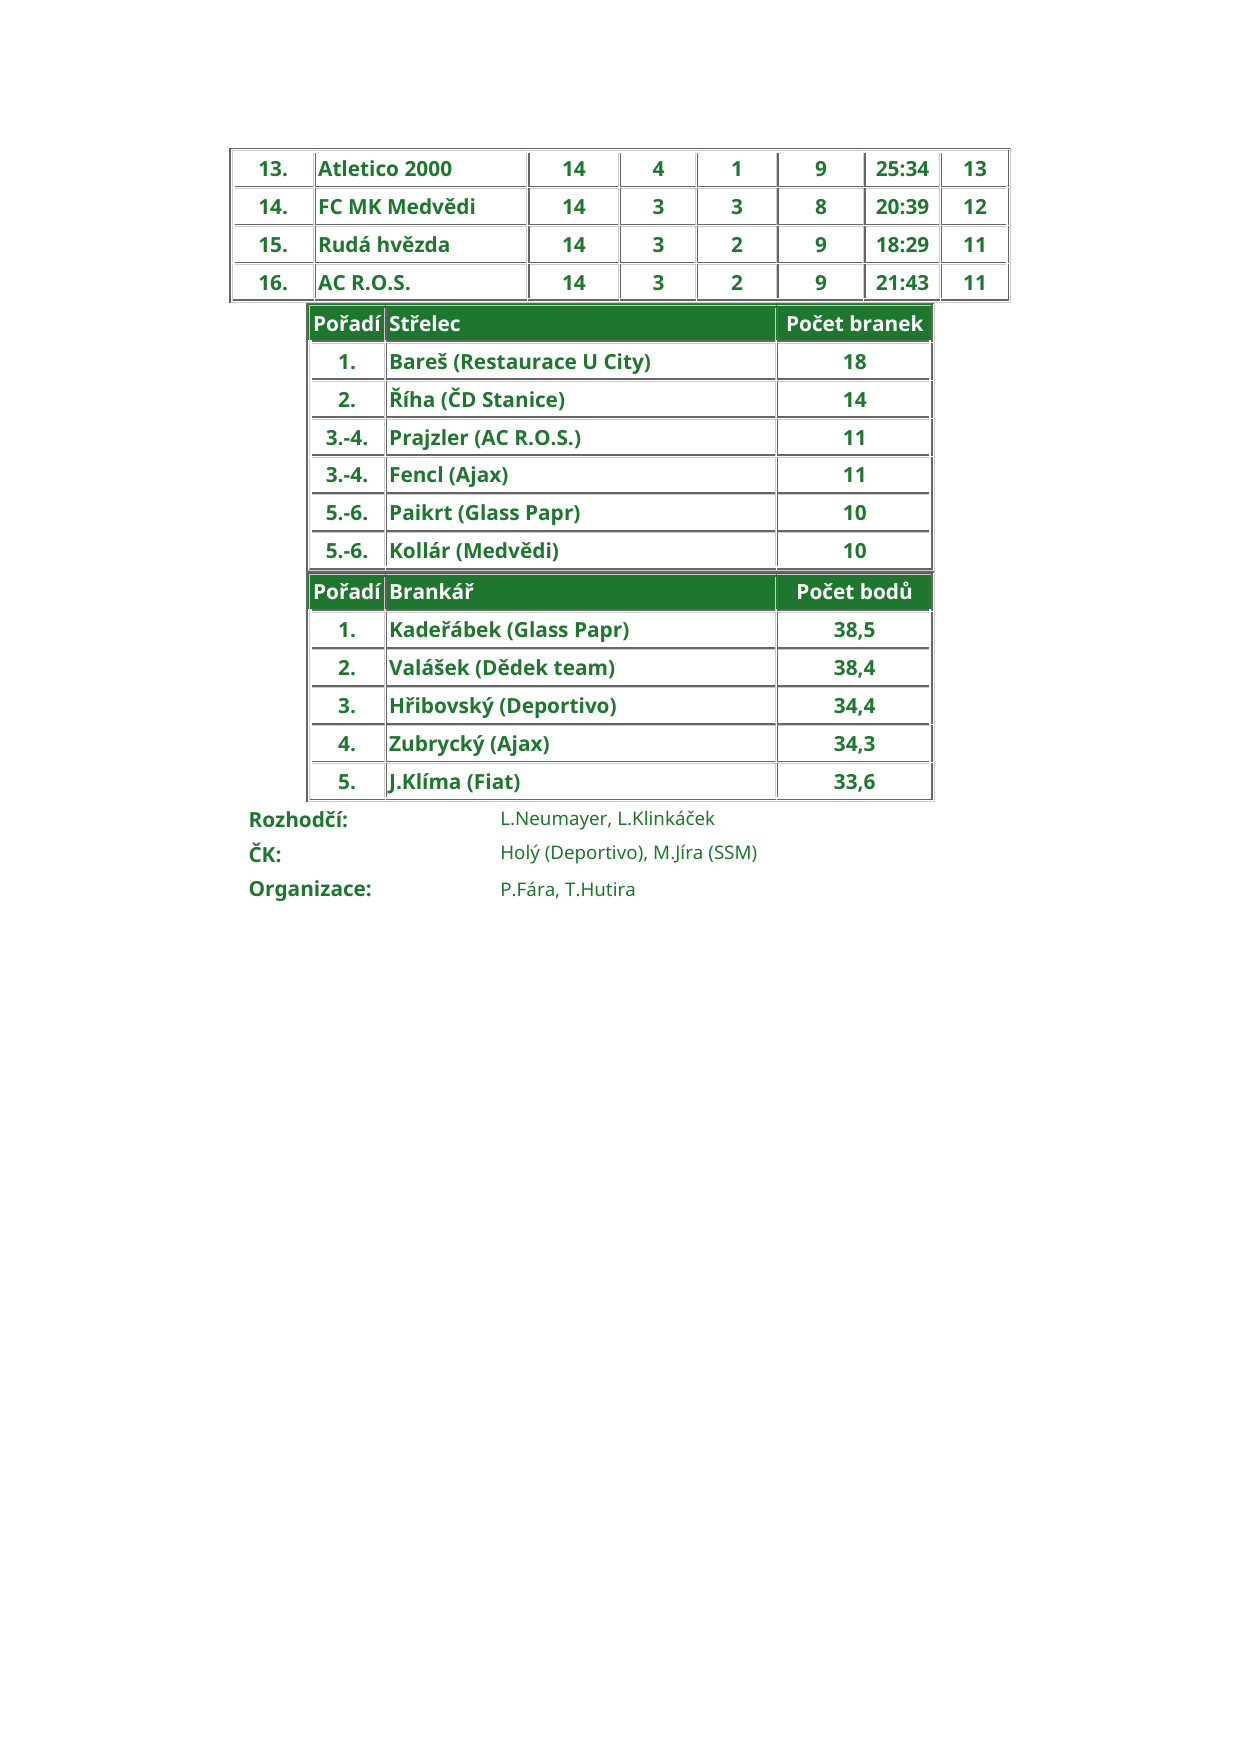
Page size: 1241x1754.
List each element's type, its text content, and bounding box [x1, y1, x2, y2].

table_cell 1 [696, 151, 777, 186]
table_cell 38,5 [778, 609, 932, 647]
table_cell 16. [233, 261, 315, 299]
table_header Střelec [386, 306, 776, 340]
table_cell 4. [308, 723, 384, 761]
table_cell 14 [530, 189, 618, 223]
table_cell Fencl (Ajax) [387, 458, 775, 492]
table_cell Bareš (Restaurace U City) [387, 344, 775, 378]
table_cell 14. [231, 186, 315, 223]
table_cell 33,6 [776, 761, 933, 799]
table_header Rozhodčí: [245, 802, 497, 837]
table_cell 3 [620, 265, 696, 299]
table_cell 34,3 [778, 723, 933, 761]
table_cell 34,4 [778, 685, 931, 723]
table_cell 5. [308, 761, 386, 799]
table_header Počet branek [776, 306, 931, 340]
table_cell Zubrycký (Ajax) [387, 726, 775, 761]
table_cell 14 [530, 227, 618, 261]
table_cell 1. [310, 340, 384, 378]
table_header Pořadí [310, 306, 386, 340]
table_cell 18 [778, 340, 932, 378]
table_header Brankář [386, 575, 776, 609]
table_cell Holý (Deportivo), M.Jíra (SSM) [497, 837, 995, 871]
table_cell 2. [310, 647, 384, 685]
table_cell 11 [942, 224, 1008, 261]
table_cell 10 [778, 492, 931, 530]
table_cell J.Klíma (Fiat) [386, 764, 776, 799]
table_cell 9 [779, 227, 863, 261]
table_cell 18:29 [866, 227, 939, 261]
table_header Počet bodů [776, 575, 931, 609]
table_cell 5.-6. [310, 492, 384, 530]
table_cell 15. [233, 224, 313, 261]
table_cell 1. [310, 609, 384, 647]
table_cell 9 [777, 149, 864, 186]
table_header L.Neumayer, L.Klinkáček [497, 802, 995, 837]
table_cell 2. [310, 378, 384, 416]
table_cell 3.-4. [310, 416, 384, 454]
table_cell Říha (ČD Stanice) [387, 382, 775, 416]
table_cell 11 [778, 416, 932, 454]
table_cell 13. [233, 151, 315, 186]
table_cell 3.-4. [310, 454, 384, 492]
table_cell 13 [941, 151, 1008, 186]
table_cell ČK: [245, 837, 497, 871]
table_cell 3 [621, 227, 695, 261]
table_cell Kadeřábek (Glass Papr) [387, 613, 775, 647]
table_cell 4 [620, 151, 696, 186]
table_cell Valášek (Dědek team) [387, 650, 775, 685]
table_cell Paikrt (Glass Papr) [387, 495, 775, 530]
table_cell 5.-6. [310, 530, 386, 568]
table_cell 2 [696, 265, 777, 299]
table_cell 11 [778, 454, 932, 492]
table_cell 20:39 [866, 189, 939, 223]
table_cell 3 [698, 189, 776, 223]
table_cell 3 [621, 189, 695, 223]
table_cell AC R.O.S. [315, 261, 528, 299]
table_cell Atletico 2000 [315, 149, 528, 186]
table_cell 10 [776, 530, 931, 568]
table_cell Prajzler (AC R.O.S.) [387, 420, 775, 454]
table_cell 3. [310, 685, 384, 723]
table_cell 38,4 [778, 647, 931, 685]
table_cell 21:43 [864, 265, 941, 299]
table_cell Organizace: [245, 871, 497, 906]
table_cell 14 [778, 378, 932, 416]
table_cell Kollár (Medvědi) [386, 533, 776, 568]
table_cell FC MK Medvědi [316, 189, 526, 223]
table_cell Hřibovský (Deportivo) [387, 688, 775, 723]
table_cell 11 [941, 261, 1008, 299]
table_cell 14 [528, 151, 620, 186]
table_cell Rudá hvězda [316, 227, 526, 261]
table_cell 25:34 [864, 151, 941, 186]
table_cell P.Fára, T.Hutira [497, 871, 995, 906]
table_header Pořadí [310, 575, 386, 609]
table_cell 12 [941, 186, 1009, 223]
table_cell 2 [698, 227, 776, 261]
table_cell 14 [528, 265, 620, 299]
table_cell 8 [779, 189, 863, 223]
table_cell 9 [777, 265, 864, 299]
